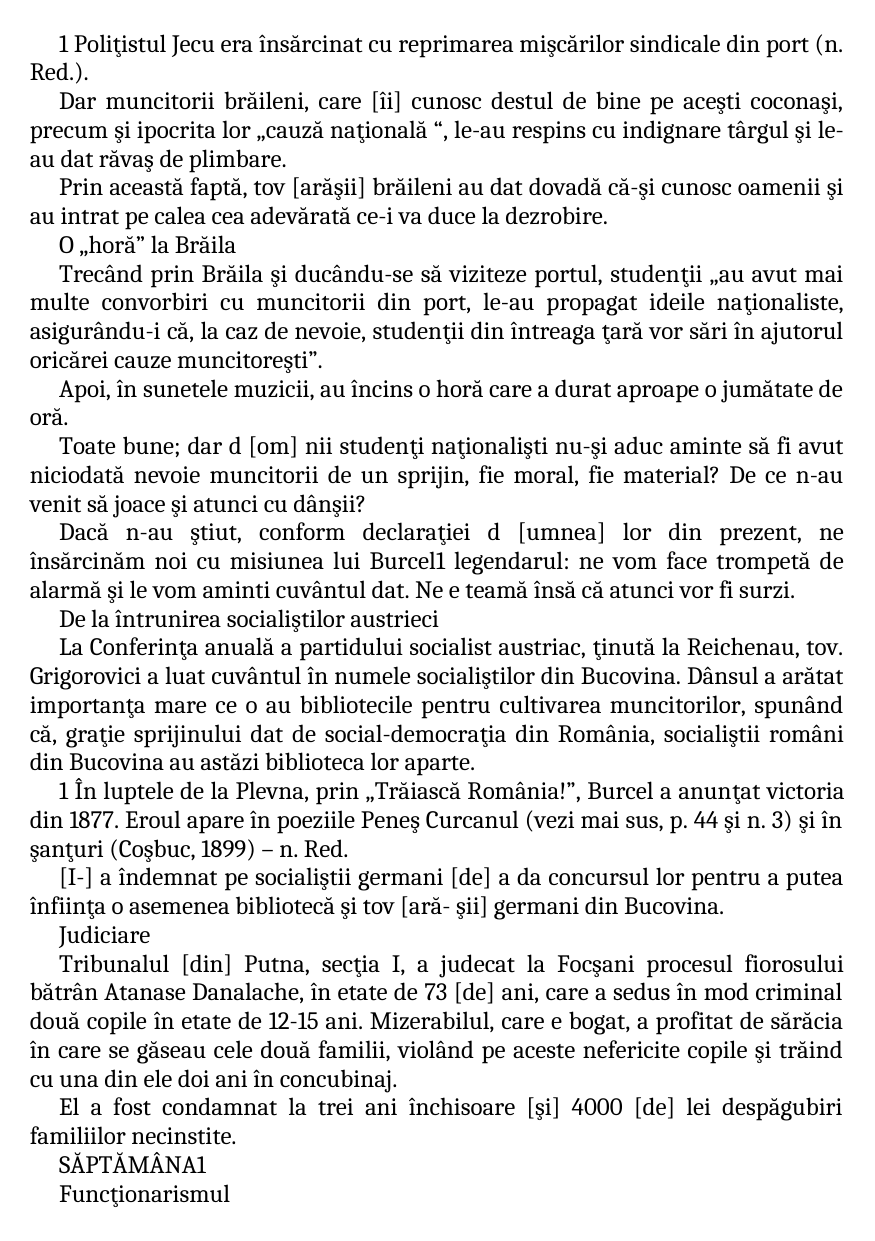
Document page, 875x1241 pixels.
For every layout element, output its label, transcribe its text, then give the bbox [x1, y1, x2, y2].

text Apoi, în sunetele muzicii, au încins o horă care a durat aproape o jumătate de oră. [29, 374, 844, 432]
text 1 Poliţistul Jecu era însărcinat cu reprimarea mişcărilor sindicale din port (n. Red.). [29, 29, 844, 87]
text De la întrunirea socialiştilor austrieci [29, 604, 844, 633]
text La Conferinţa anuală a partidului socialist austriac, ţinută la Reichenau, tov. Grigorovici a luat cuvântul în numele socialiştilor din Bucovina. Dânsul a arătat importanţa mare ce o au bibliotecile pentru cultivarea muncitorilor, spunând că, graţie sprijinului dat de social-democraţia din România, socialiştii români din Bucovina au astăzi biblioteca lor aparte. [29, 633, 844, 777]
text O „horă” la Brăila [29, 231, 844, 259]
text Funcţionarismul [29, 1179, 844, 1208]
text El a fost condamnat la trei ani închisoare [şi] 4000 [de] lei despăgubiri familiilor necinstite. [29, 1093, 844, 1151]
text Judiciare [29, 921, 844, 949]
text SĂPTĂMÂNA1 [29, 1151, 844, 1179]
text [I-] a îndemnat pe socialiştii germani [de] a da concursul lor pentru a putea înfiinţa o asemenea bibliotecă şi tov [ară- şii] germani din Bucovina. [29, 863, 844, 921]
text Tribunalul [din] Putna, secţia I, a judecat la Focşani procesul fiorosului bătrân Atanase Danalache, în etate de 73 [de] ani, care a sedus în mod criminal două copile în etate de 12-15 ani. Mizerabilul, care e bogat, a profitat de sărăcia în care se găseau cele două familii, violând pe aceste nefericite copile şi trăind cu una din ele doi ani în concubinaj. [29, 949, 844, 1093]
text 1 În luptele de la Plevna, prin „Trăiască România!”, Burcel a anunţat victoria din 1877. Eroul apare în poeziile Peneş Curcanul (vezi mai sus, p. 44 şi n. 3) şi în şanţuri (Coşbuc, 1899) – n. Red. [29, 777, 844, 863]
text Dar muncitorii brăileni, care [îi] cunosc destul de bine pe aceşti coconaşi, precum şi ipocrita lor „cauză naţională “, le-au respins cu indignare târgul şi le-au dat răvaş de plimbare. [29, 87, 844, 173]
text Toate bune; dar d [om] nii studenţi naţionalişti nu-şi aduc aminte să fi avut niciodată nevoie muncitorii de un sprijin, fie moral, fie material? De ce n-au venit să joace şi atunci cu dânşii? [29, 432, 844, 518]
text Dacă n-au ştiut, conform declaraţiei d [umnea] lor din prezent, ne însărcinăm noi cu misiunea lui Burcel1 legendarul: ne vom face trompetă de alarmă şi le vom aminti cuvântul dat. Ne e teamă însă că atunci vor fi surzi. [29, 518, 844, 604]
text Prin această faptă, tov [arăşii] brăileni au dat dovadă că-şi cunosc oamenii şi au intrat pe calea cea adevărată ce-i va duce la dezrobire. [29, 173, 844, 231]
text Trecând prin Brăila şi ducându-se să viziteze portul, studenţii „au avut mai multe convorbiri cu muncitorii din port, le-au propagat ideile naţionaliste, asigurându-i că, la caz de nevoie, studenţii din întreaga ţară vor sări în ajutorul oricărei cauze muncitoreşti”. [29, 259, 844, 374]
